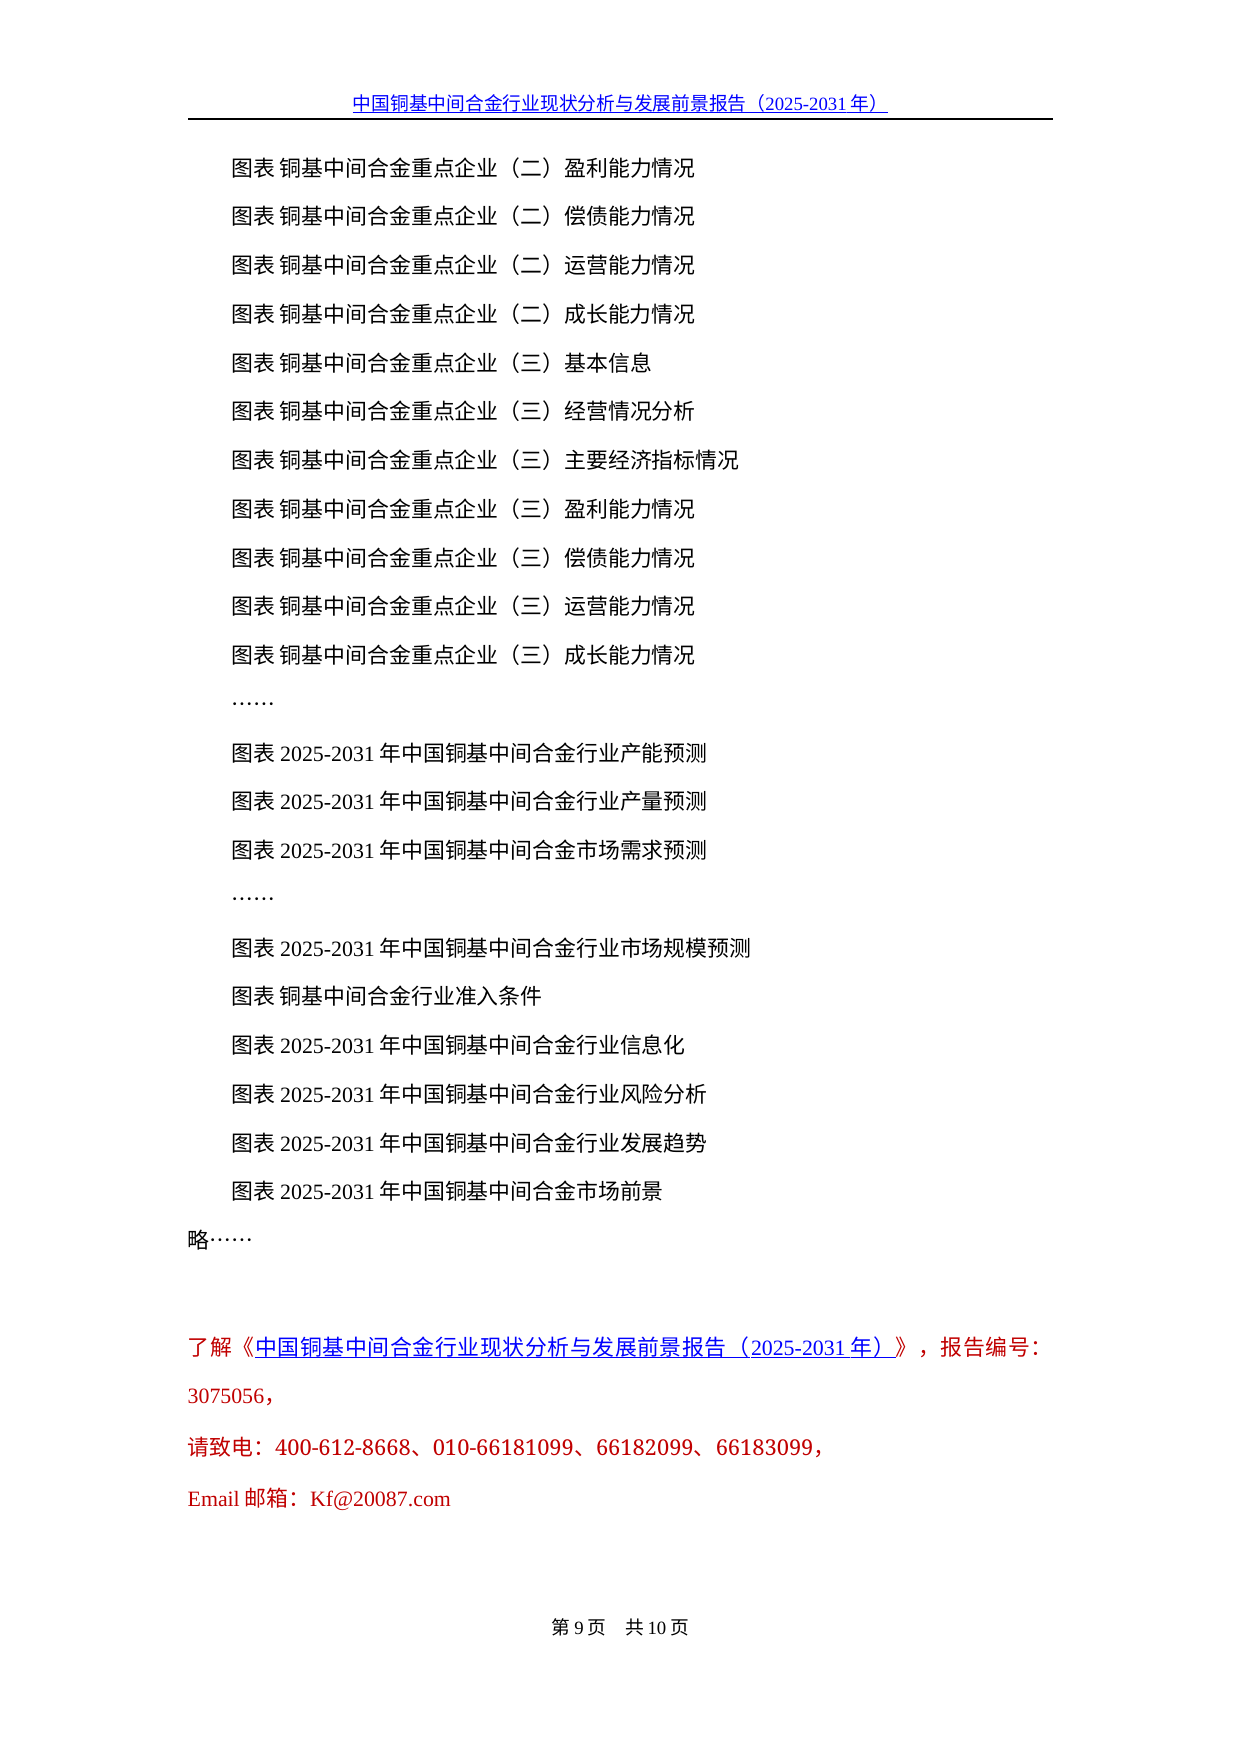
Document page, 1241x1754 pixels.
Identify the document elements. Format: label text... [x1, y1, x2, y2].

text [187, 150, 1053, 1255]
text 了解《中国铜基中间合金行业现状分析与发展前景报告（2025-2031年）》，报告编号：3075056， [187, 1329, 1053, 1410]
text 请致电：400-612-8668、010-66181099、66182099、66183099， [187, 1429, 1053, 1462]
text Email邮箱：Kf@20087.com [187, 1481, 1053, 1513]
